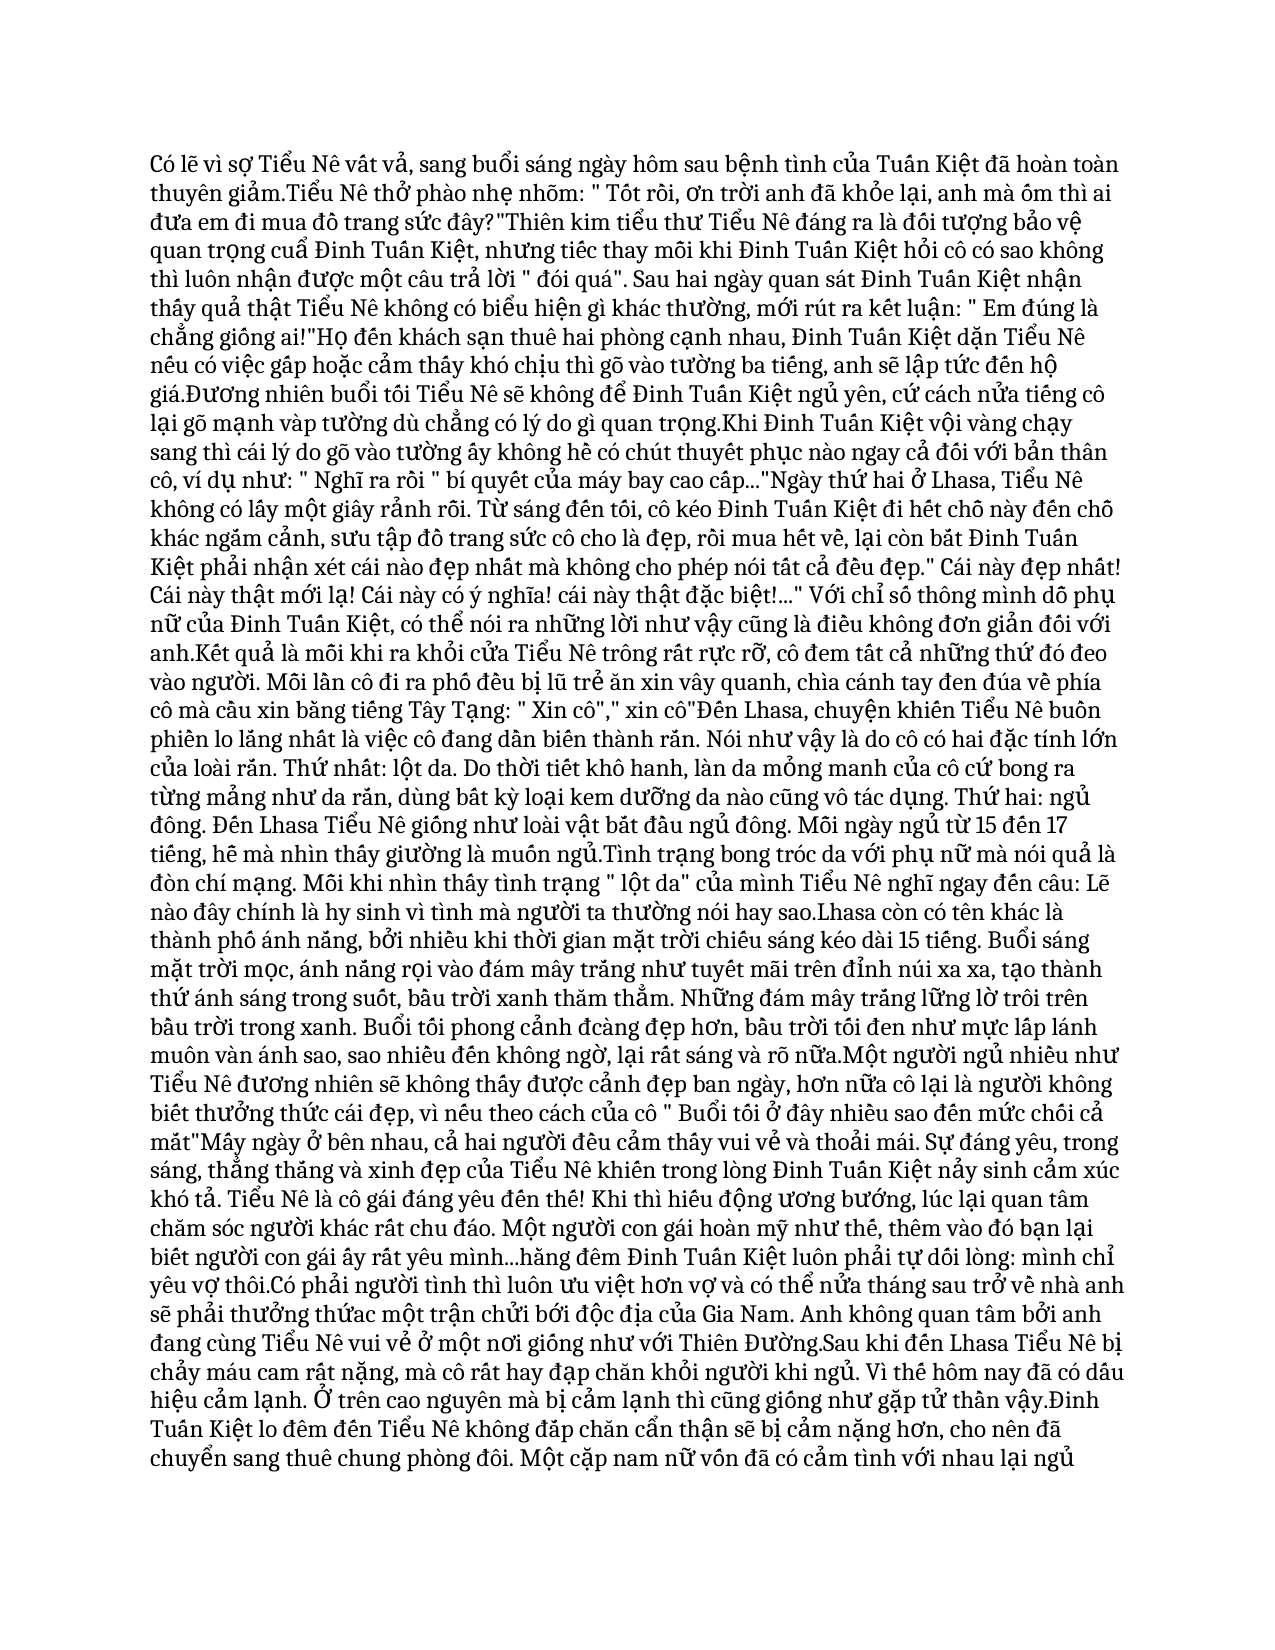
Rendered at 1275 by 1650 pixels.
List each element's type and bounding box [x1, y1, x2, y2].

text [150, 150, 1125, 1472]
